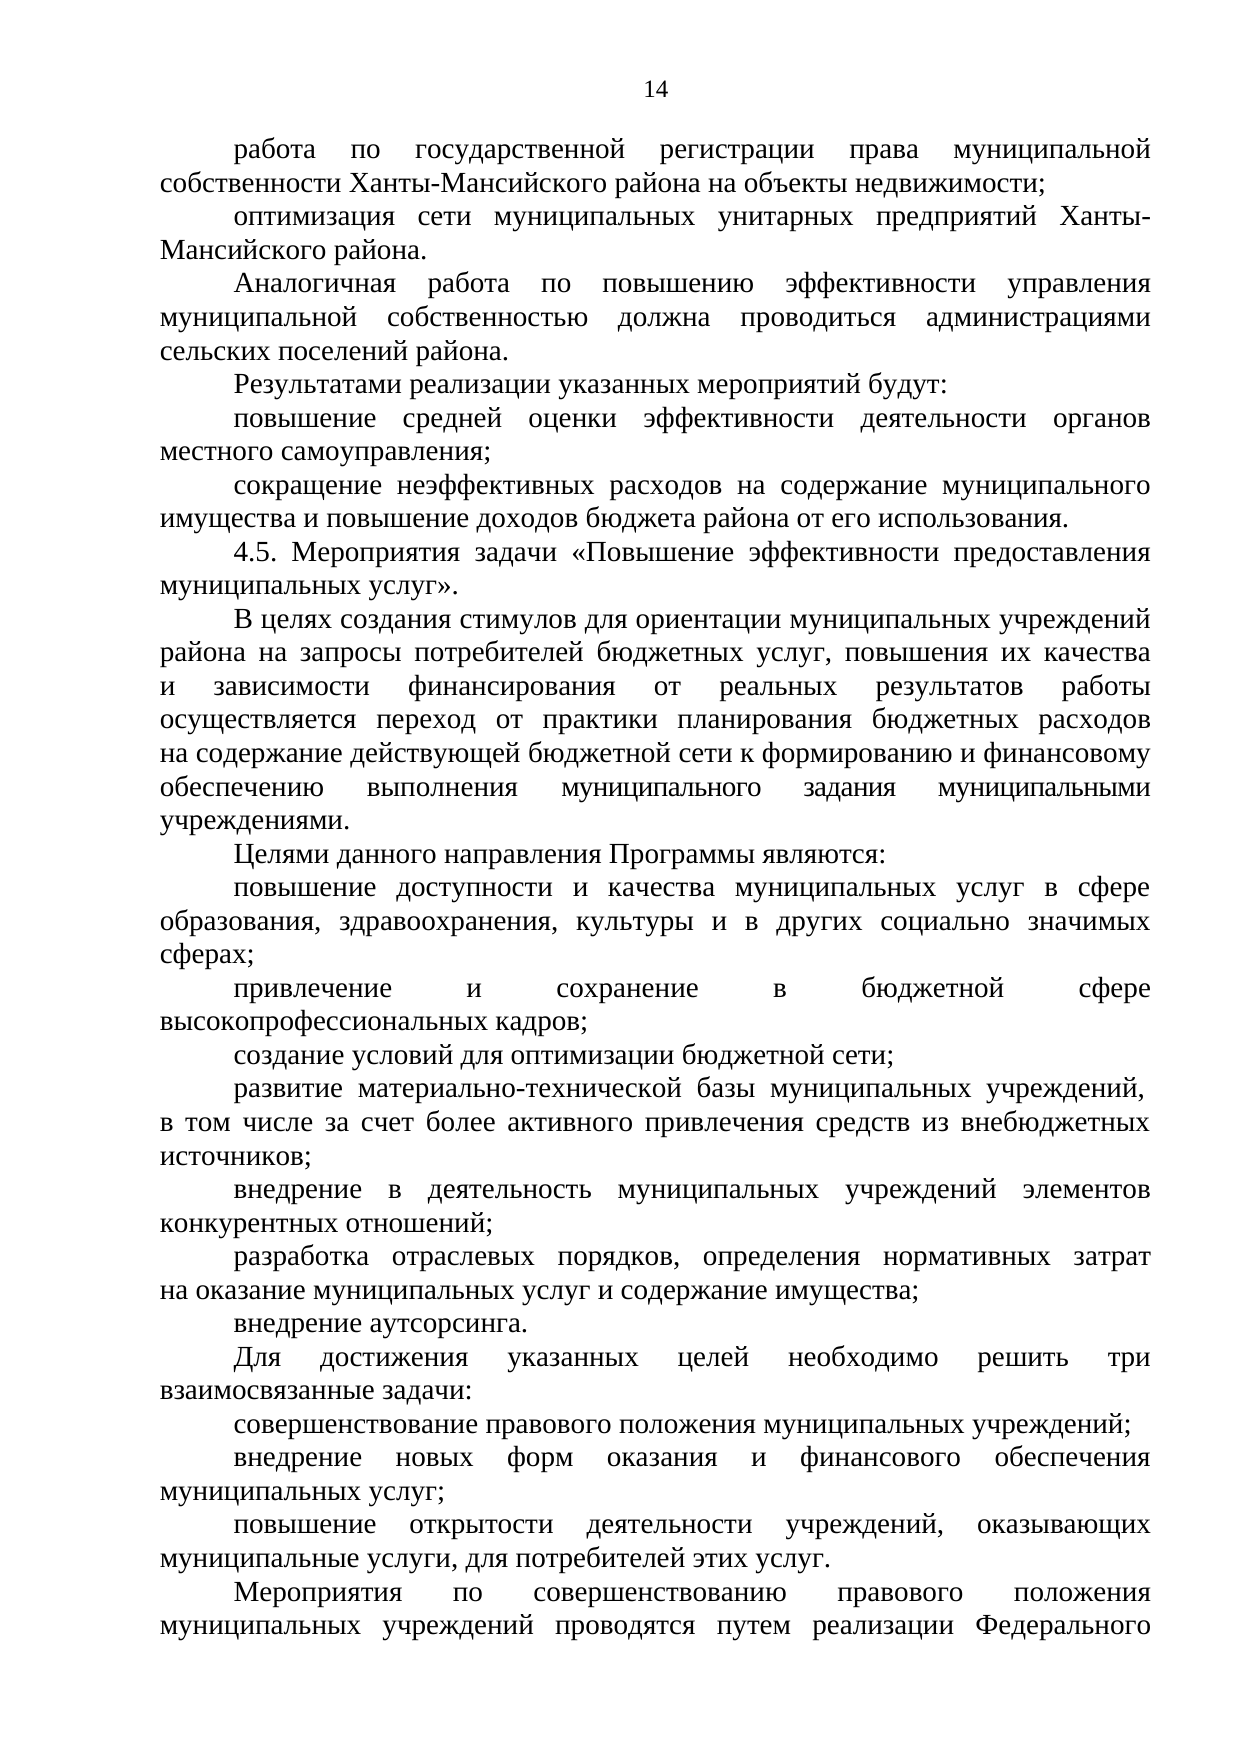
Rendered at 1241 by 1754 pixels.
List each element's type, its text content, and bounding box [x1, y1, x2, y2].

text совершенствование правового положения муниципальных учреждений; [159, 1406, 1152, 1439]
text внедрение в деятельность муниципальных учреждений элементов конкурентных отношений; [159, 1171, 1152, 1238]
text работа по государственной регистрации права муниципальной собственности Ханты-Мансийского района на объекты недвижимости; [159, 131, 1152, 198]
text повышение средней оценки эффективности деятельности органов местного самоуправления; [159, 400, 1152, 467]
text Аналогичная работа по повышению эффективности управления муниципальной собственностью должна проводиться администрациями сельских поселений района. [159, 266, 1152, 366]
text в том числе за счет более активного привлечения средств из внебюджетных источников; [159, 1104, 1152, 1171]
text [159, 1574, 1152, 1641]
text развитие материально-технической базы муниципальных учреждений, [159, 1071, 1152, 1104]
text оптимизация сети муниципальных унитарных предприятий Ханты-Мансийского района. [159, 198, 1152, 266]
text привлечение и сохранение в бюджетной сфере высокопрофессиональных кадров; [159, 970, 1152, 1037]
text повышение открытости деятельности учреждений, оказывающих муниципальные услуги, для потребителей этих услуг. [159, 1507, 1152, 1574]
text сокращение неэффективных расходов на содержание муниципального имущества и повышение доходов бюджета района от его использования. [159, 467, 1152, 534]
text В целях создания стимулов для ориентации муниципальных учреждений района на запросы потребителей бюджетных услуг, повышения их качества и зависимости финансирования от реальных результатов работы осуществляется переход от практики планирования бюджетных расходов на содержание действующей бюджетной сети к формированию и финансовому обеспечению выполнения муниципального задания муниципальными учреждениями. [159, 601, 1152, 836]
text внедрение новых форм оказания и финансового обеспечения муниципальных услуг; [159, 1439, 1152, 1507]
text внедрение аутсорсинга. [159, 1305, 1152, 1339]
text повышение доступности и качества муниципальных услуг в сфере образования, здравоохранения, культуры и в других социально значимых сферах; [159, 869, 1152, 970]
text разработка отраслевых порядков, определения нормативных затрат на оказание муниципальных услуг и содержание имущества; [159, 1238, 1152, 1305]
text Для достижения указанных целей необходимо решить три взаимосвязанные задачи: [159, 1339, 1152, 1406]
text Целями данного направления Программы являются: [159, 836, 1152, 869]
text 4.5. Мероприятия задачи «Повышение эффективности предоставления муниципальных услуг». [159, 534, 1152, 601]
text Результатами реализации указанных мероприятий будут: [159, 366, 1152, 400]
text создание условий для оптимизации бюджетной сети; [159, 1037, 1152, 1071]
